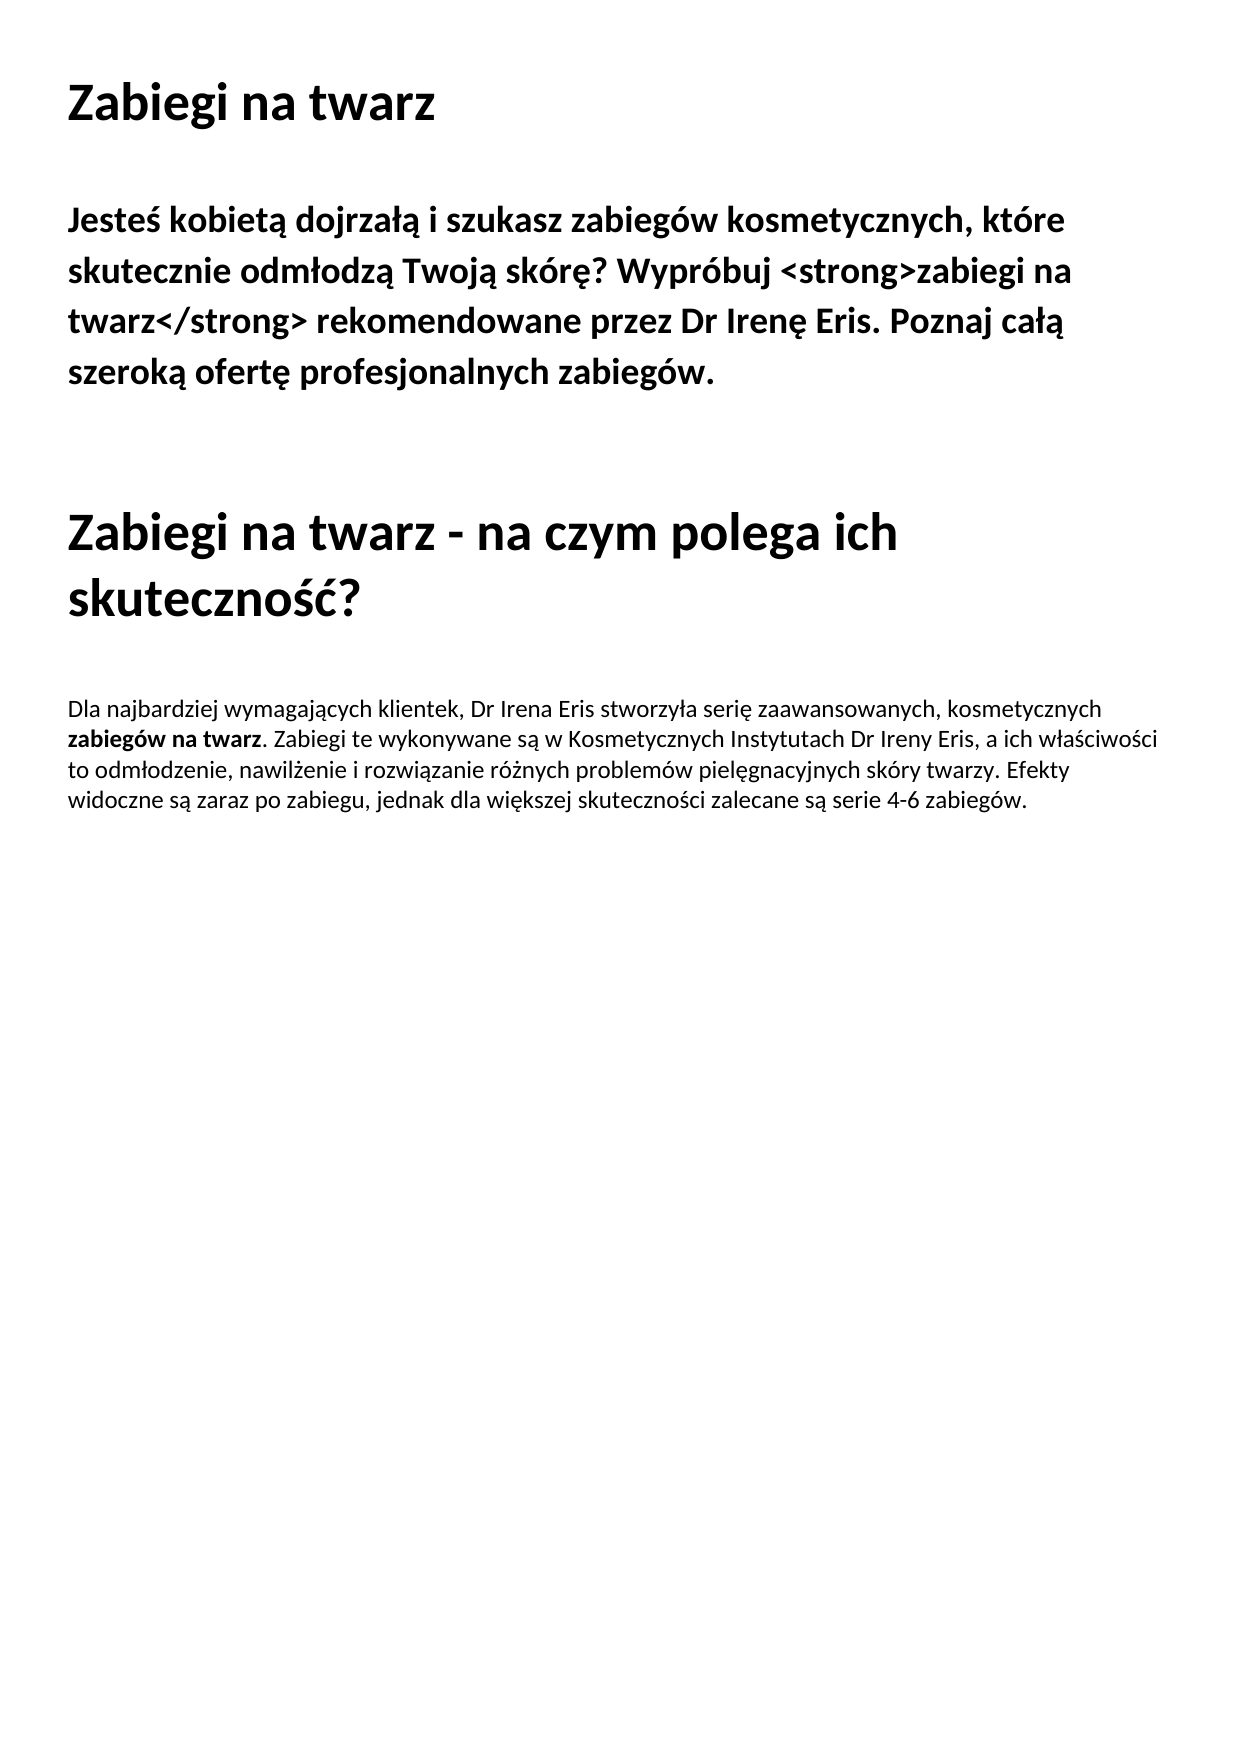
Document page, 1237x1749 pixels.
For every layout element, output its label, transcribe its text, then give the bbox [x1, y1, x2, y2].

text Jesteś kobietą dojrzałą i szukasz zabiegów kosmetycznych, które skutecznie odmłodzą Twoją skórę? Wypróbuj <strong>zabiegi na twarz</strong> rekomendowane przez Dr Irenę Eris. Poznaj całą szeroką ofertę profesjonalnych zabiegów. [68, 196, 1169, 393]
text Zabiegi na twarz - na czym polega ich skuteczność? [68, 498, 1169, 630]
text Zabiegi na twarz [68, 68, 1169, 134]
text Dla najbardziej wymagających klientek, Dr Irena Eris stworzyła serię zaawansowanych, kosmetycznych zabiegów na twarz. Zabiegi te wykonywane są w Kosmetycznych Instytutach Dr Ireny Eris, a ich właściwości to odmłodzenie, nawilżenie i rozwiązanie różnych problemów pielęgnacyjnych skóry twarzy. Efekty widoczne są zaraz po zabiegu, jednak dla większej skuteczności zalecane są serie 4-6 zabiegów. [68, 693, 1169, 815]
